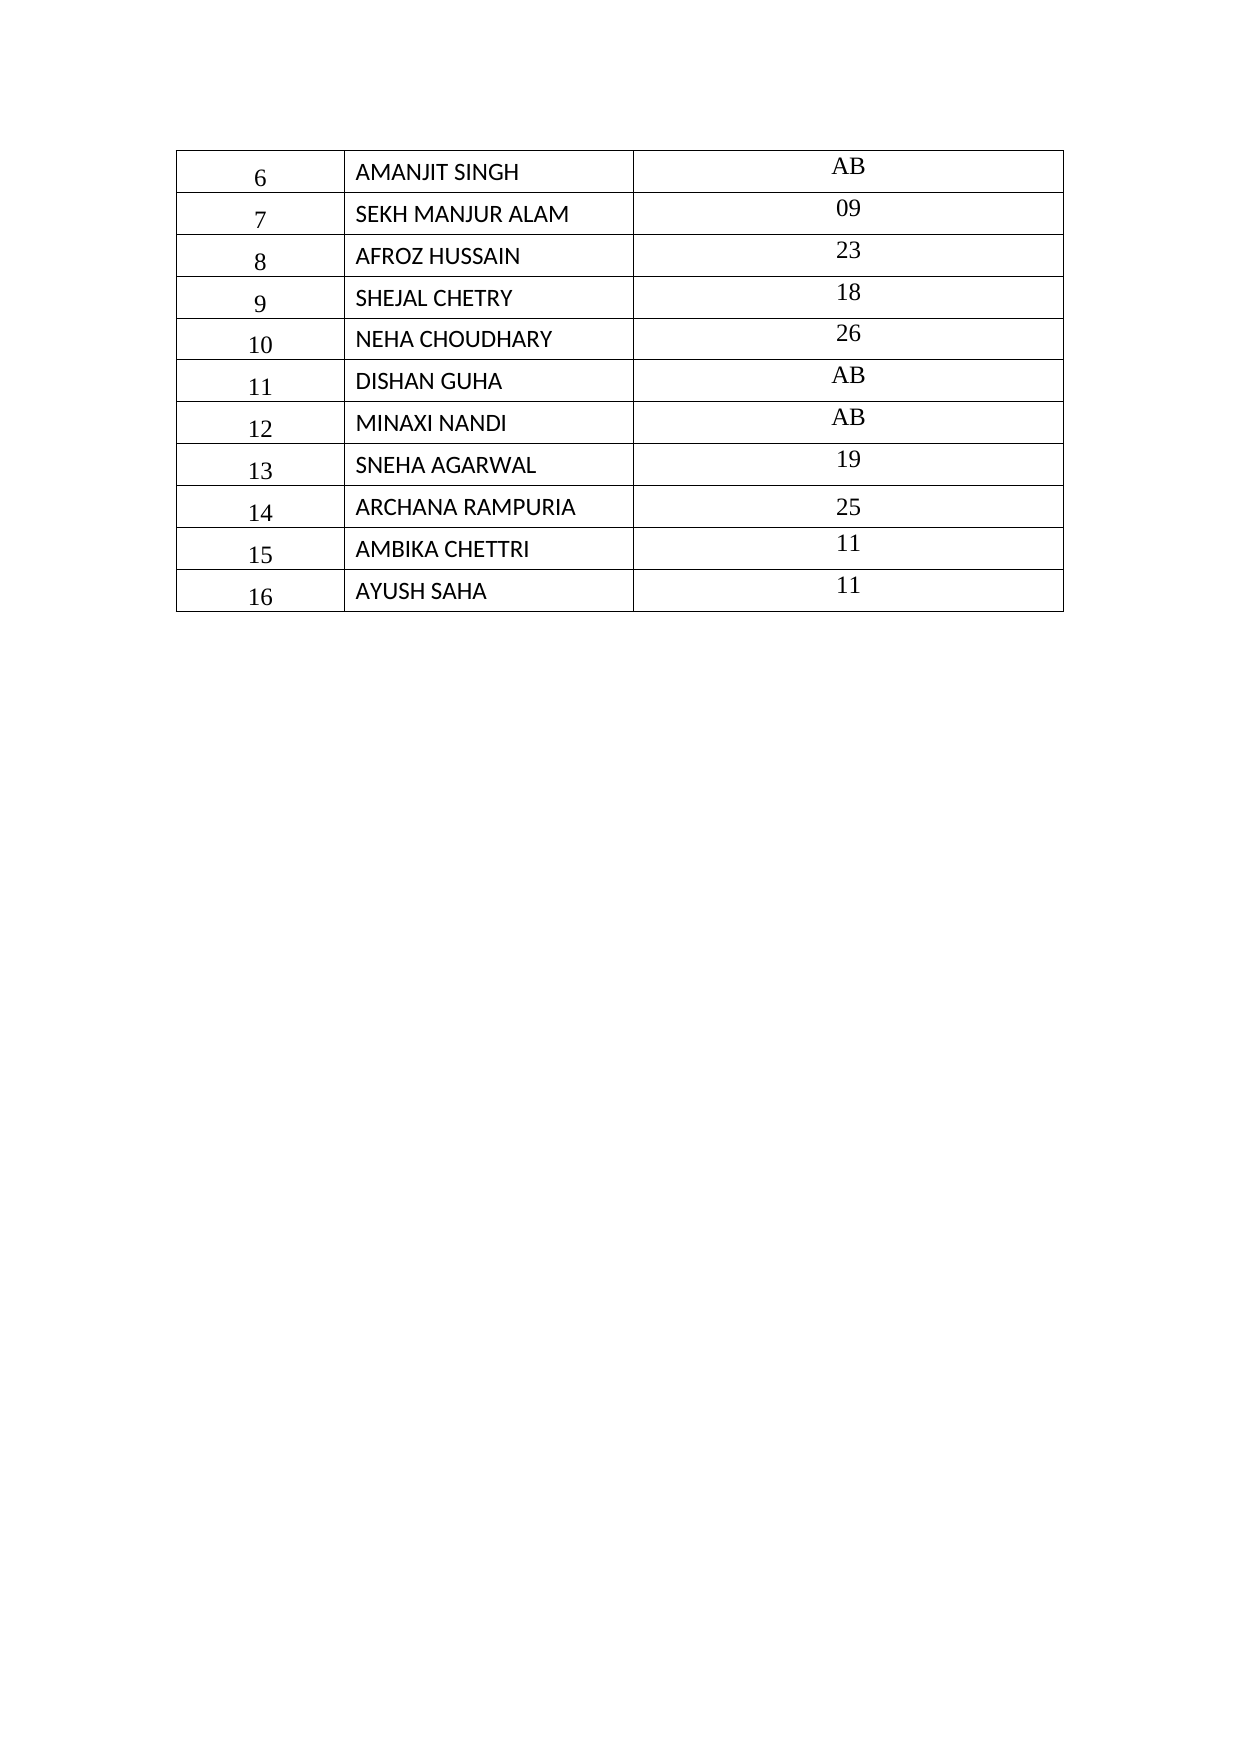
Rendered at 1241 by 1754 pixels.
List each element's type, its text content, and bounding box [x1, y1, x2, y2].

table_cell 10 [177, 319, 344, 359]
table_cell 11 [177, 360, 344, 401]
table_cell AYUSH SAHA [345, 570, 633, 611]
table_cell 9 [177, 277, 344, 317]
table_cell AB [634, 151, 1063, 192]
table_cell MINAXI NANDI [345, 402, 633, 443]
table_cell 25 [634, 486, 1063, 527]
table_cell AMANJIT SINGH [345, 151, 633, 192]
table_cell 19 [634, 444, 1063, 485]
table_cell 11 [634, 570, 1063, 611]
table_cell 14 [177, 486, 344, 527]
table_cell 26 [634, 319, 1063, 359]
table_cell 18 [634, 277, 1063, 317]
table_cell 23 [634, 235, 1063, 276]
table_cell DISHAN GUHA [345, 360, 633, 401]
table_cell AMBIKA CHETTRI [345, 528, 633, 569]
table_cell 13 [177, 444, 344, 485]
table_cell SEKH MANJUR ALAM [345, 193, 633, 234]
table_cell 15 [177, 528, 344, 569]
table_cell 09 [634, 193, 1063, 234]
table_cell SNEHA AGARWAL [345, 444, 633, 485]
table_cell 12 [177, 402, 344, 443]
table_cell NEHA CHOUDHARY [345, 319, 633, 359]
table_cell 6 [177, 151, 344, 192]
table_cell AB [634, 402, 1063, 443]
table_cell AB [634, 360, 1063, 401]
table_cell AFROZ HUSSAIN [345, 235, 633, 276]
table_cell 8 [177, 235, 344, 276]
table_cell 7 [177, 193, 344, 234]
table_cell ARCHANA RAMPURIA [345, 486, 633, 527]
table_cell 16 [177, 570, 344, 611]
table_cell SHEJAL CHETRY [345, 277, 633, 317]
table_cell 11 [634, 528, 1063, 569]
